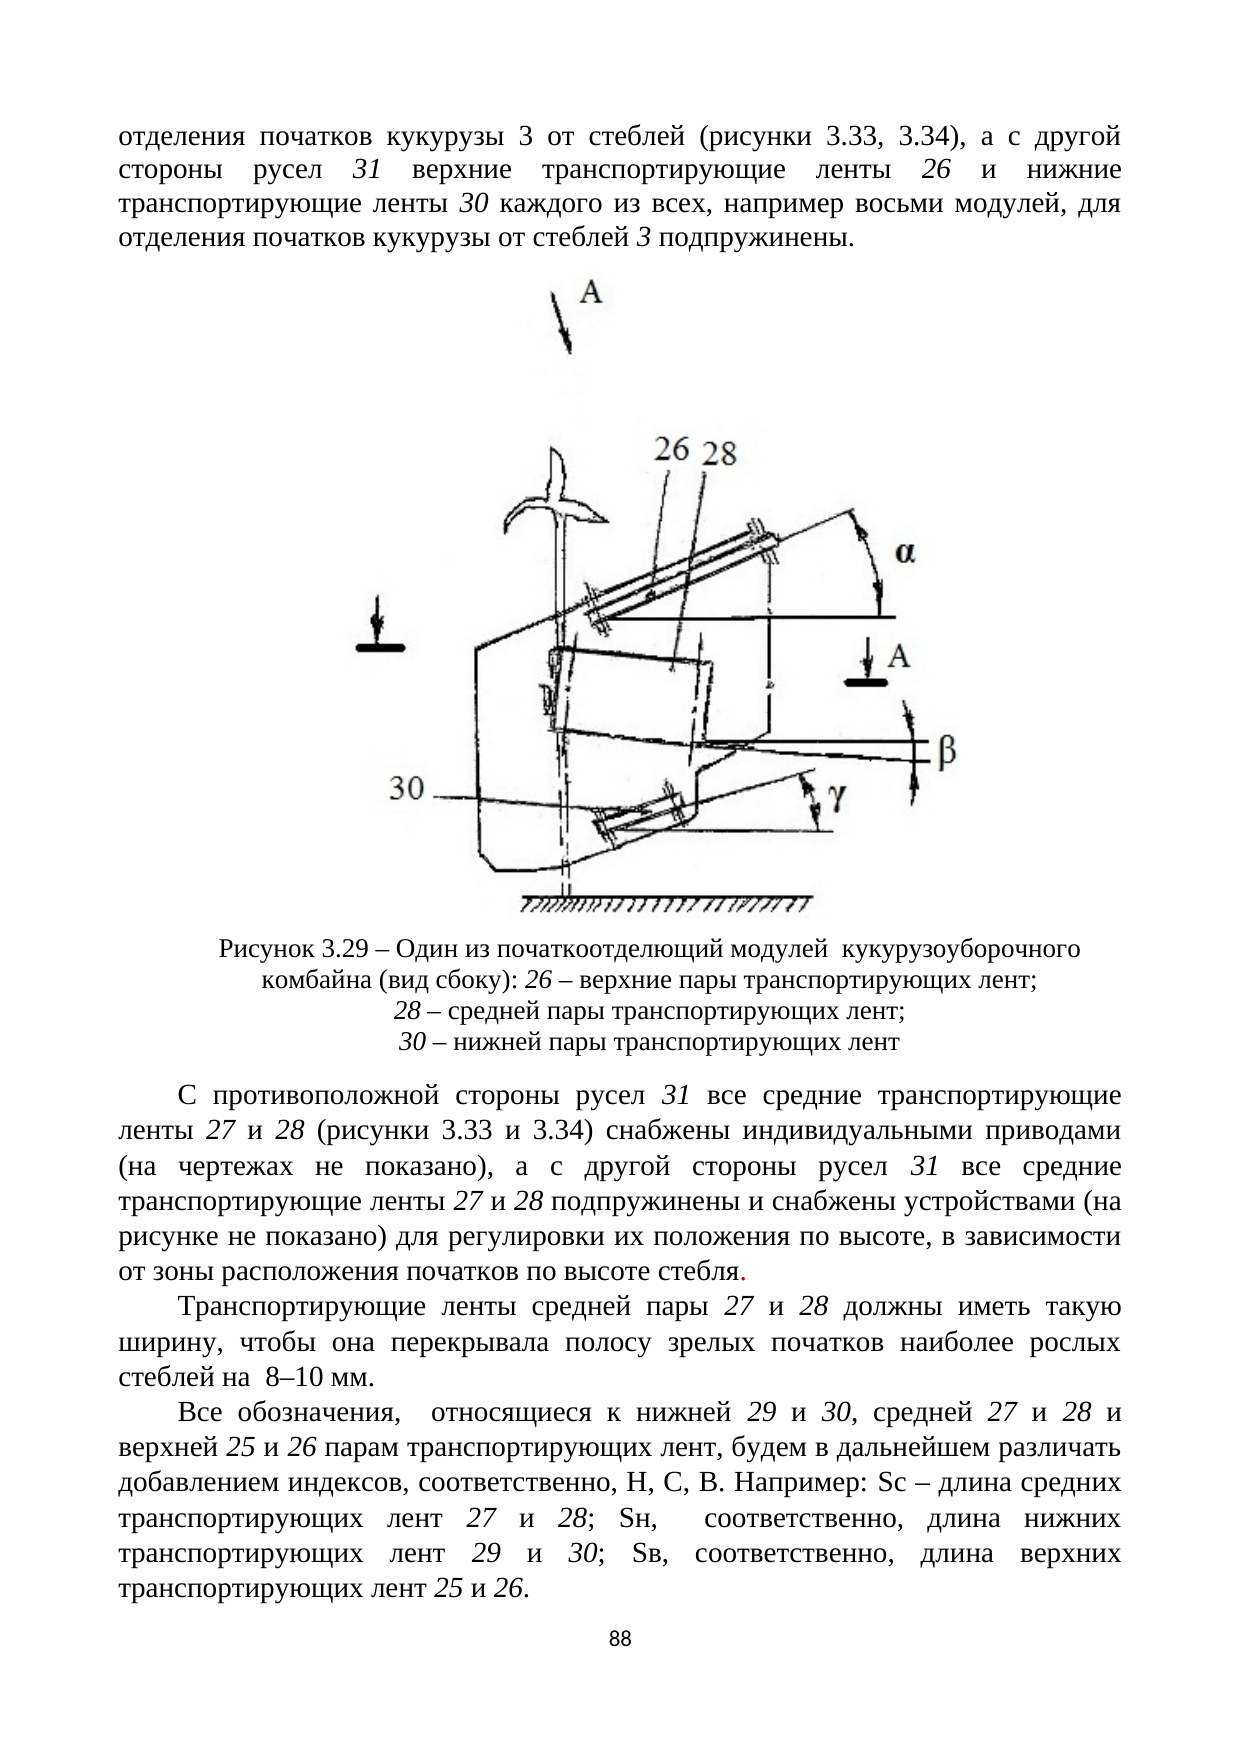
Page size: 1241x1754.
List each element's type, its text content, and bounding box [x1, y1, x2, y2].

text Рисунок 3.29 – Один из початкоотделющий модулей кукурузоуборочного [118, 932, 1122, 963]
picture [338, 271, 961, 918]
text С противоположной стороны русел 31 все средние транспортирующие ленты 27 и 28 (рисунки 3.33 и 3.34) снабжены индивидуальными приводами (на чертежах не показано), а с другой стороны русел 31 все средние транспортирующие ленты 27 и 28 подпружинены и снабжены устройствами (на рисунке не показано) для регулировки их положения по высоте, в зависимости от зоны расположения початков по высоте стебля. [118, 1077, 1122, 1287]
text комбайна (вид сбоку): 26 – верхние пары транспортирующих лент; [118, 963, 1122, 994]
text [118, 118, 1122, 252]
text Все обозначения, относящиеся к нижней 29 и 30, средней 27 и 28 и верхней 25 и 26 парам транспортирующих лент, будем в дальнейшем различать добавлением индексов, соответственно, Н, С, В. Например: Sc – длина средних транспортирующих лент 27 и 28; Sн, соответственно, длина нижних транспортирующих лент 29 и 30; Sв, соответственно, длина верхних транспортирующих лент 25 и 26. [118, 1394, 1122, 1604]
text 30 – нижней пары транспортирующих лент [118, 1025, 1122, 1056]
text Транспортирующие ленты средней пары 27 и 28 должны иметь такую ширину, чтобы она перекрывала полосу зрелых початков наиболее рослых стеблей на 8‒10 мм. [118, 1288, 1122, 1392]
text 28 – средней пары транспортирующих лент; [118, 994, 1122, 1025]
